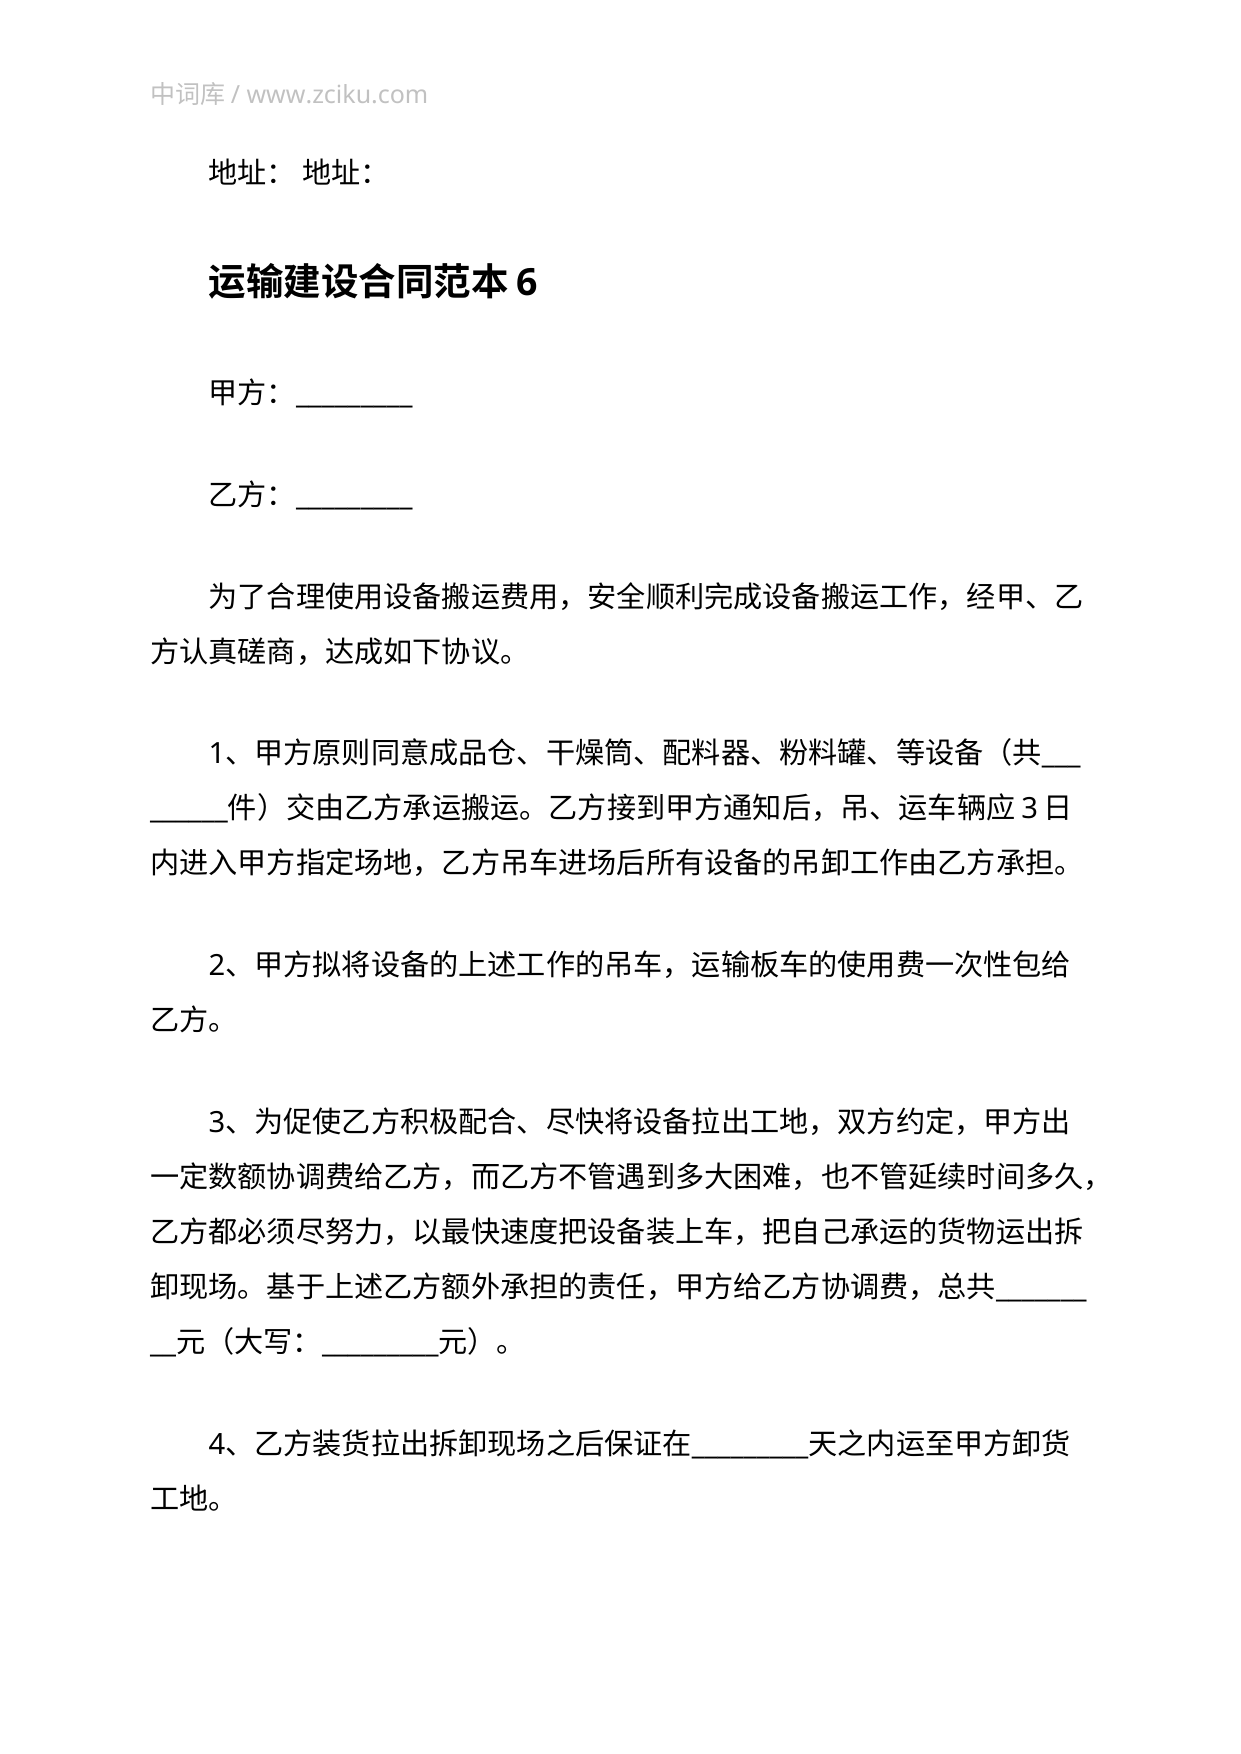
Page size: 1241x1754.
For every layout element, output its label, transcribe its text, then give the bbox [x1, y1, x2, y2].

text 乙方：_________ [150, 471, 1090, 514]
text 运输建设合同范本6 [150, 252, 1090, 306]
text 甲方：_________ [150, 369, 1090, 412]
text 1、甲方原则同意成品仓、干燥筒、配料器、粉料罐、等设备（共_________件）交由乙方承运搬运。乙方接到甲方通知后，吊、运车辆应3日内进入甲方指定场地，乙方吊车进场后所有设备的吊卸工作由乙方承担。 [150, 730, 1090, 882]
text 为了合理使用设备搬运费用，安全顺利完成设备搬运工作，经甲、乙方认真磋商，达成如下协议。 [150, 573, 1090, 671]
text 地址： 地址： [150, 150, 1090, 192]
text 4、乙方装货拉出拆卸现场之后保证在_________天之内运至甲方卸货工地。 [150, 1420, 1090, 1518]
text 3、为促使乙方积极配合、尽快将设备拉出工地，双方约定，甲方出一定数额协调费给乙方，而乙方不管遇到多大困难，也不管延续时间多久，乙方都必须尽努力，以最快速度把设备装上车，把自己承运的货物运出拆卸现场。基于上述乙方额外承担的责任，甲方给乙方协调费，总共_________元（大写：_________元）。 [150, 1098, 1090, 1361]
text 2、甲方拟将设备的上述工作的吊车，运输板车的使用费一次性包给乙方。 [150, 942, 1090, 1039]
